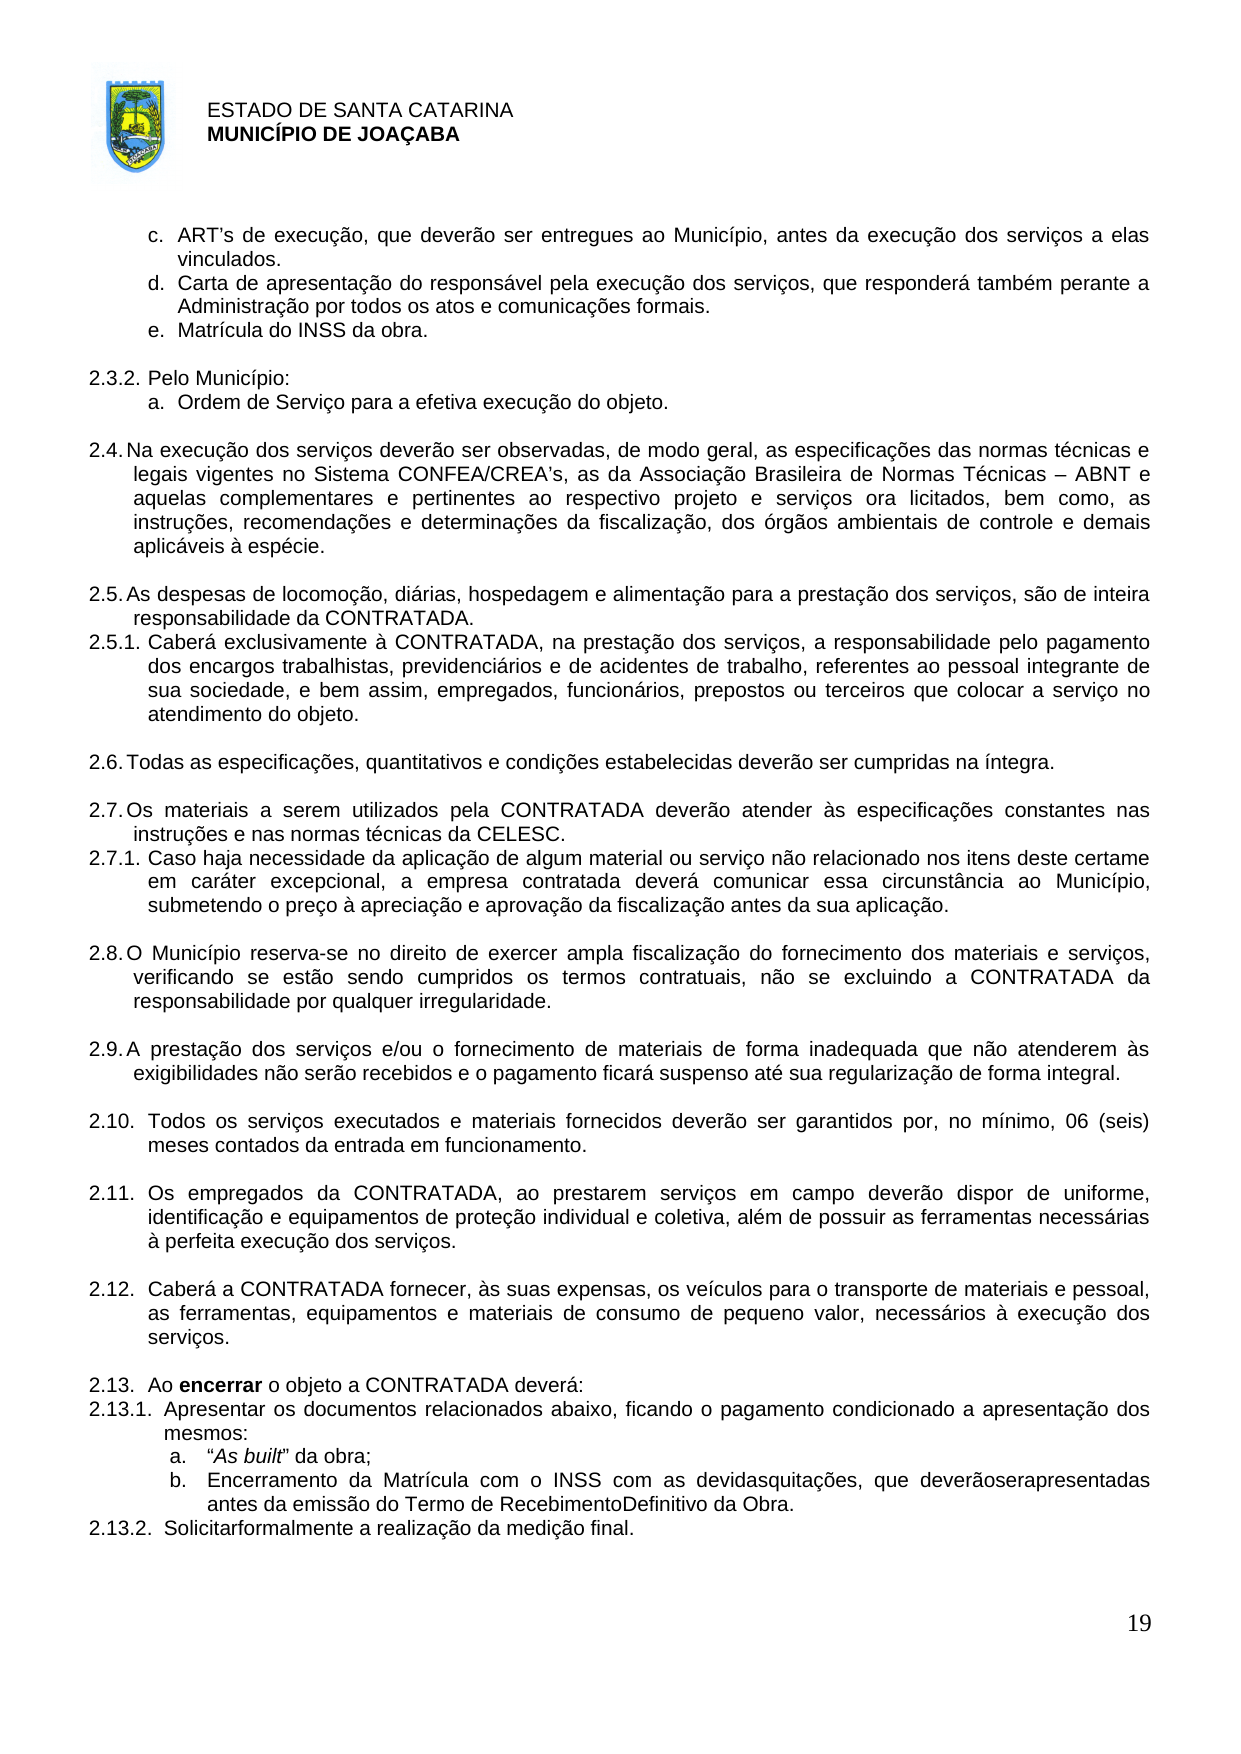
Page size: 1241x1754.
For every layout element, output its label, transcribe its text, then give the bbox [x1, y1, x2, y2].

list Caberá exclusivamente à CONTRATADA, na prestação dos serviços, a responsabilidade pelo pagamento dos encargos trabalhistas, previdenciários e de acidentes de trabalho, referentes ao pessoal integrante de sua sociedade, e bem assim, empregados, funcionários, prepostos ou terceiros que colocar a serviço no atendimento do objeto. [89, 630, 1152, 726]
list Todos os serviços executados e materiais fornecidos deverão ser garantidos por, no mínimo, 06 (seis) meses contados da entrada em funcionamento. [89, 1109, 1152, 1157]
list Ordem de Serviço para a efetiva execução do objeto. [148, 390, 1152, 414]
list O Município reserva-se no direito de exercer ampla fiscalização do fornecimento dos materiais e serviços, verificando se estão sendo cumpridos os termos contratuais, não se excluindo a CONTRATADA da responsabilidade por qualquer irregularidade. [89, 941, 1152, 1013]
list Ao encerrar o objeto a CONTRATADA deverá: [89, 1372, 1152, 1396]
list Os materiais a serem utilizados pela CONTRATADA deverão atender às especificações constantes nas instruções e nas normas técnicas da CELESC. [89, 797, 1152, 845]
list “As built” da obra; [169, 1444, 1152, 1468]
list Apresentar os documentos relacionados abaixo, ficando o pagamento condicionado a apresentação dos mesmos: [89, 1396, 1152, 1444]
list As despesas de locomoção, diárias, hospedagem e alimentação para a prestação dos serviços, são de inteira responsabilidade da CONTRATADA. [89, 582, 1152, 630]
list Pelo Município: [89, 366, 1152, 390]
list Todas as especificações, quantitativos e condições estabelecidas deverão ser cumpridas na íntegra. [89, 749, 1152, 773]
list Na execução dos serviços deverão ser observadas, de modo geral, as especificações das normas técnicas e legais vigentes no Sistema CONFEA/CREA’s, as da Associação Brasileira de Normas Técnicas – ABNT e aquelas complementares e pertinentes ao respectivo projeto e serviços ora licitados, bem como, as instruções, recomendações e determinações da fiscalização, dos órgãos ambientais de controle e demais aplicáveis à espécie. [89, 438, 1152, 558]
list A prestação dos serviços e/ou o fornecimento de materiais de forma inadequada que não atenderem às exigibilidades não serão recebidos e o pagamento ficará suspenso até sua regularização de forma integral. [89, 1037, 1152, 1085]
picture [90, 62, 183, 191]
list Caberá a CONTRATADA fornecer, às suas expensas, os veículos para o transporte de materiais e pessoal, as ferramentas, equipamentos e materiais de consumo de pequeno valor, necessários à execução dos serviços. [89, 1277, 1152, 1348]
list Os empregados da CONTRATADA, ao prestarem serviços em campo deverão dispor de uniforme, identificação e equipamentos de proteção individual e coletiva, além de possuir as ferramentas necessárias à perfeita execução dos serviços. [89, 1181, 1152, 1253]
list ART’s de execução, que deverão ser entregues ao Município, antes da execução dos serviços a elas vinculados. [148, 222, 1152, 270]
list Encerramento da Matrícula com o INSS com as devidasquitações, que deverãoserapresentadas antes da emissão do Termo de RecebimentoDefinitivo da Obra. [169, 1468, 1152, 1516]
list Carta de apresentação do responsável pela execução dos serviços, que responderá também perante a Administração por todos os atos e comunicações formais. [148, 270, 1152, 318]
list Solicitarformalmente a realização da medição final. [89, 1516, 1152, 1540]
list Caso haja necessidade da aplicação de algum material ou serviço não relacionado nos itens deste certame em caráter excepcional, a empresa contratada deverá comunicar essa circunstância ao Município, submetendo o preço à apreciação e aprovação da fiscalização antes da sua aplicação. [89, 845, 1152, 917]
list Matrícula do INSS da obra. [148, 318, 1152, 342]
